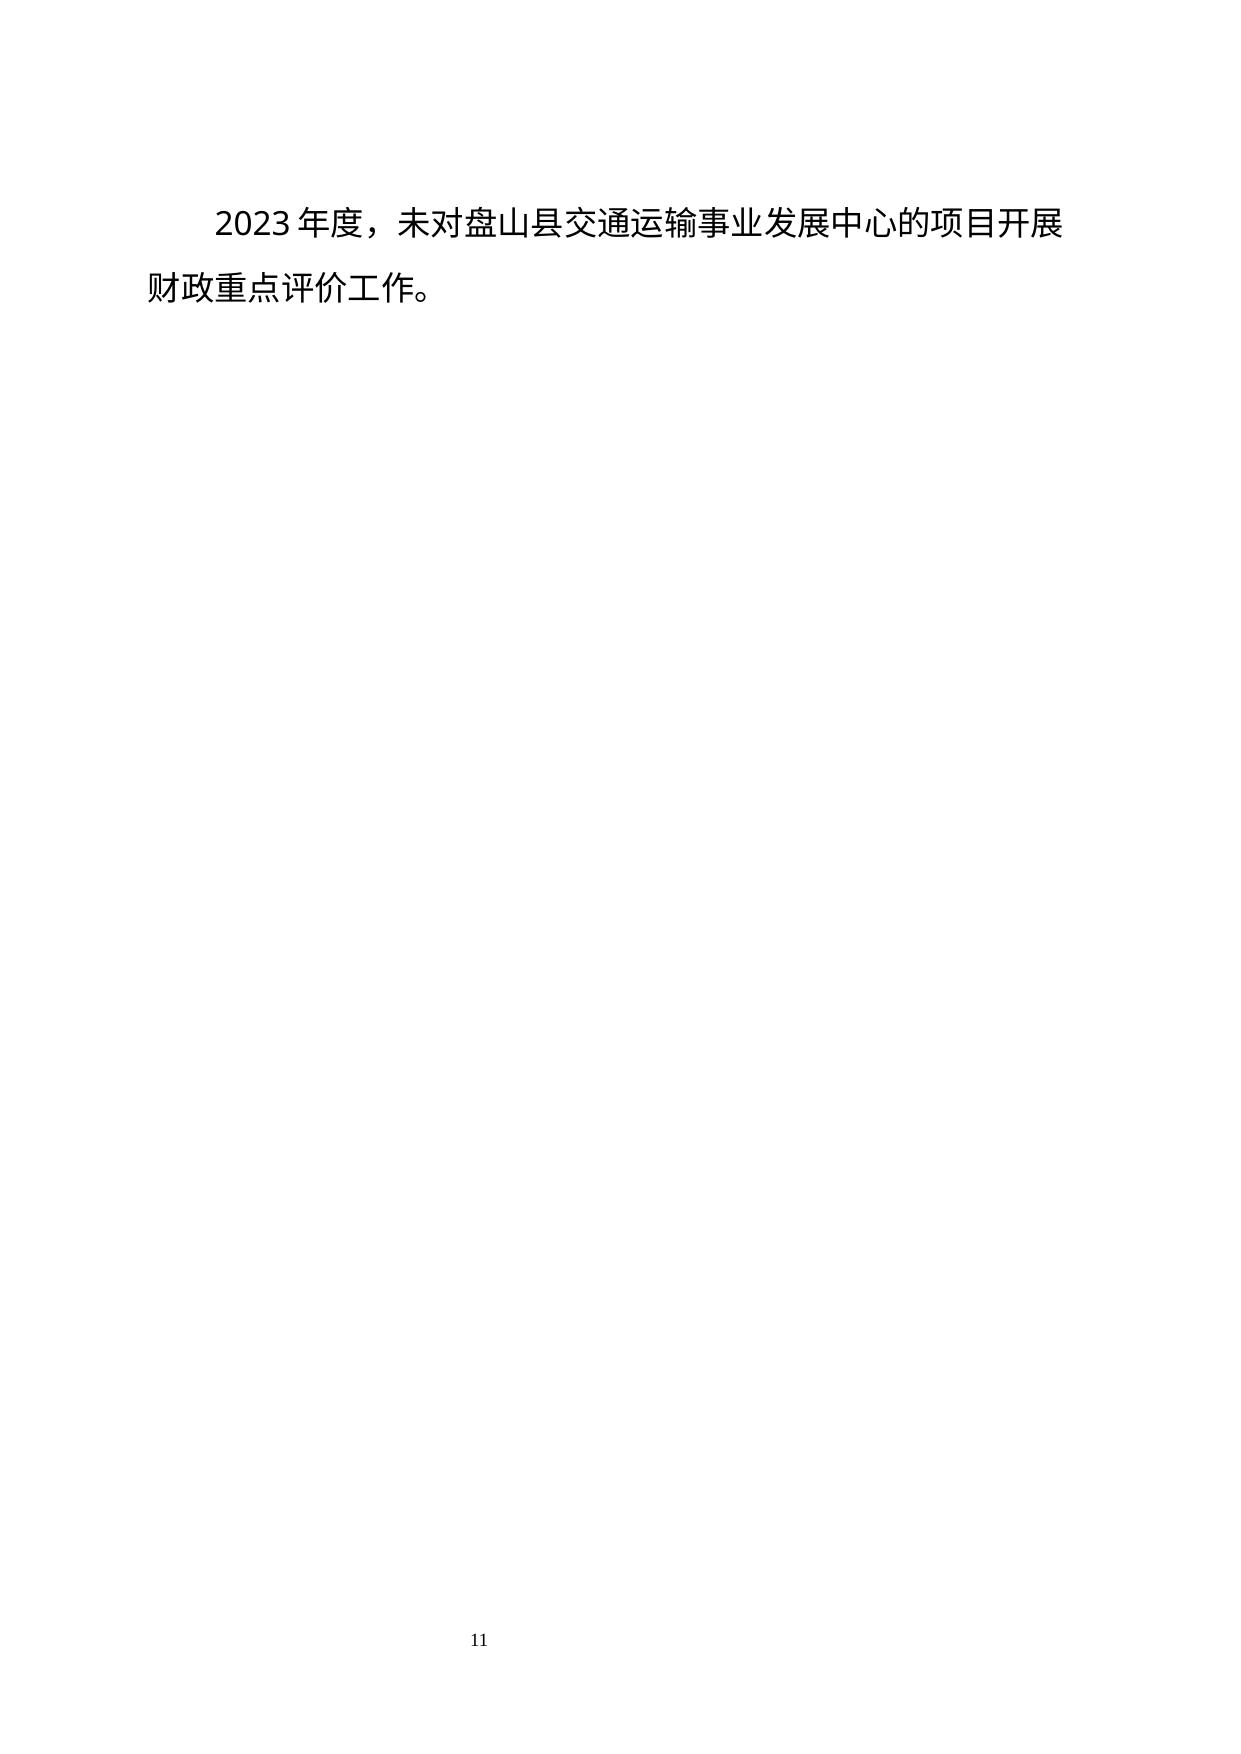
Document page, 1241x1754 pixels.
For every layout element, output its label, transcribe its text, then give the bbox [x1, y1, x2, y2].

text 2023年度，未对盘山县交通运输事业发展中心的项目开展财政重点评价工作。 [148, 188, 1093, 318]
